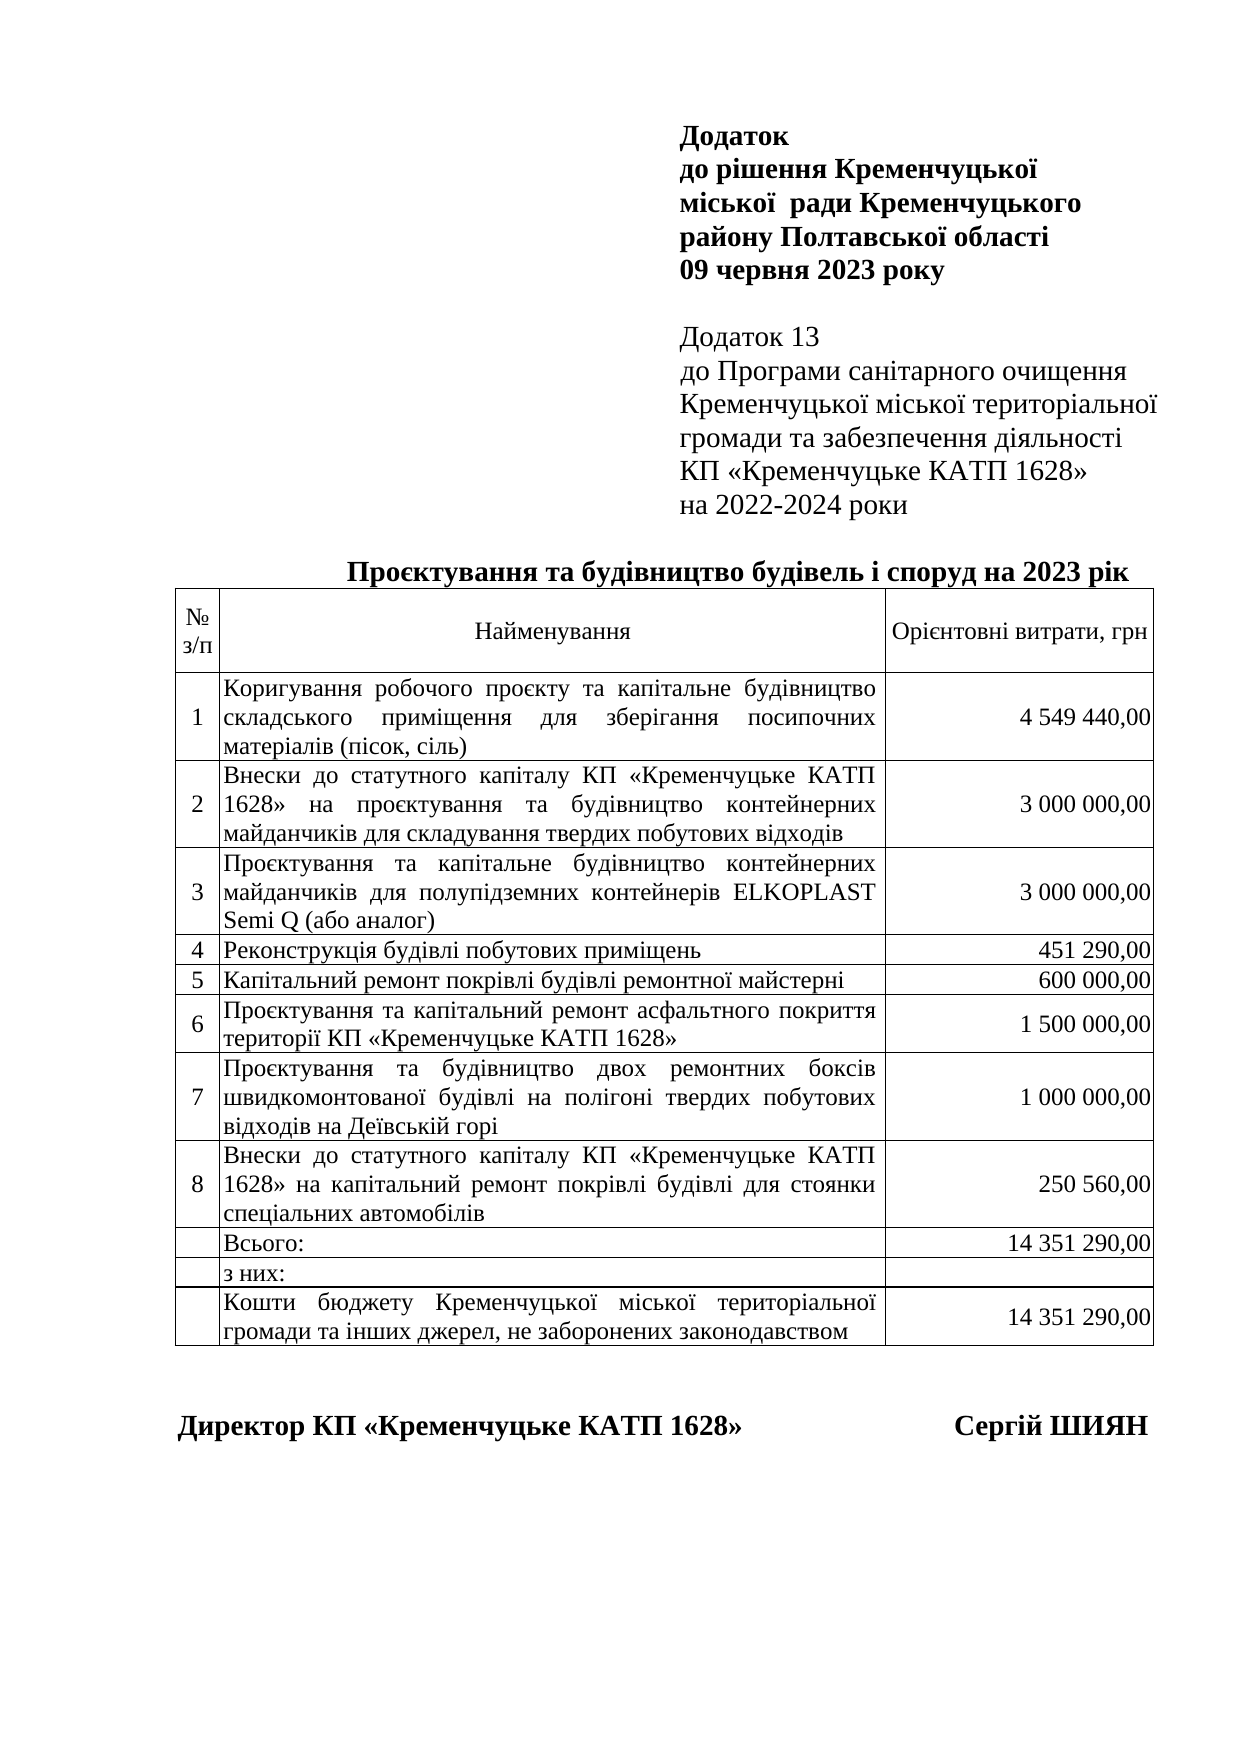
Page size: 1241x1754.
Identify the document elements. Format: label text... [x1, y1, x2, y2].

table_cell [176, 1228, 219, 1257]
table_cell 14 351 290,00 [886, 1228, 1153, 1257]
table_header Орієнтовні витрати, грн [886, 589, 1153, 672]
table_cell Внески до статутного капіталу КП «Кременчуцьке КАТП 1628» на капітальний ремонт покрівлі будівлі для стоянки спеціальних автомобілів [220, 1141, 885, 1227]
text на 2022-2024 роки [679, 487, 1167, 521]
table_cell Проєктування та капітальний ремонт асфальтного покриття території КП «Кременчуцьке КАТП 1628» [220, 995, 885, 1052]
text КП «Кременчуцьке КАТП 1628» [679, 453, 1167, 487]
table_cell 451 290,00 [886, 935, 1153, 964]
table_cell 3 000 000,00 [886, 848, 1153, 934]
table_cell 1 500 000,00 [886, 995, 1153, 1052]
text до Програми санітарного очищення [177, 353, 1181, 386]
table_cell 7 [176, 1053, 219, 1139]
table_cell Проєктування та капітальне будівництво контейнерних майданчиків для полупідземних контейнерів ELKOPLAST Semi Q (або аналог) [220, 848, 885, 934]
table_cell з них: [220, 1258, 885, 1286]
text до рішення Кременчуцької [177, 152, 1181, 185]
text 09 червня 2023 року [177, 252, 1181, 286]
table_cell Капітальний ремонт покрівлі будівлі ремонтної майстерні [220, 965, 885, 994]
table_cell 3 000 000,00 [886, 761, 1153, 847]
table_cell 8 [176, 1141, 219, 1227]
text Додаток 13 [177, 319, 1181, 353]
text Директор КП «Кременчуцьке КАТП 1628» Сергій ШИЯН [177, 1408, 1152, 1442]
text Додаток [177, 118, 1181, 152]
table_cell Всього: [220, 1228, 885, 1257]
table_cell 4 549 440,00 [886, 673, 1153, 759]
table_cell 6 [176, 995, 219, 1052]
table_cell 1 [176, 673, 219, 759]
table_cell Проєктування та будівництво двох ремонтних боксів швидкомонтованої будівлі на полігоні твердих побутових відходів на Деївській горі [220, 1053, 885, 1139]
table_cell 5 [176, 965, 219, 994]
table_cell 250 560,00 [886, 1141, 1153, 1227]
table_cell 600 000,00 [886, 965, 1153, 994]
table_cell [176, 1288, 219, 1345]
text району Полтавської області [177, 219, 1181, 252]
text міської ради Кременчуцького [177, 185, 1181, 219]
text Проєктування та будівництво будівель і споруд на 2023 рік [250, 554, 1152, 588]
table_cell Коригування робочого проєкту та капітальне будівництво складського приміщення для зберігання посипочних матеріалів (пісок, сіль) [220, 673, 885, 759]
table_cell 4 [176, 935, 219, 964]
table_cell 3 [176, 848, 219, 934]
table_cell 2 [176, 761, 219, 847]
table_cell 1 000 000,00 [886, 1053, 1153, 1139]
table_cell 14 351 290,00 [886, 1288, 1153, 1345]
table_cell Реконструкція будівлі побутових приміщень [220, 935, 885, 964]
table_cell Внески до статутного капіталу КП «Кременчуцьке КАТП 1628» на проєктування та будівництво контейнерних майданчиків для складування твердих побутових відходів [220, 761, 885, 847]
table_cell Кошти бюджету Кременчуцької міської територіальної громади та інших джерел, не заборонених законодавством [220, 1288, 885, 1345]
table_header Найменування [220, 589, 885, 672]
table_header № з/п [176, 589, 219, 672]
table_cell [176, 1258, 219, 1286]
table_cell [886, 1258, 1153, 1286]
text Кременчуцької міської територіальної громади та забезпечення діяльності [679, 386, 1167, 453]
